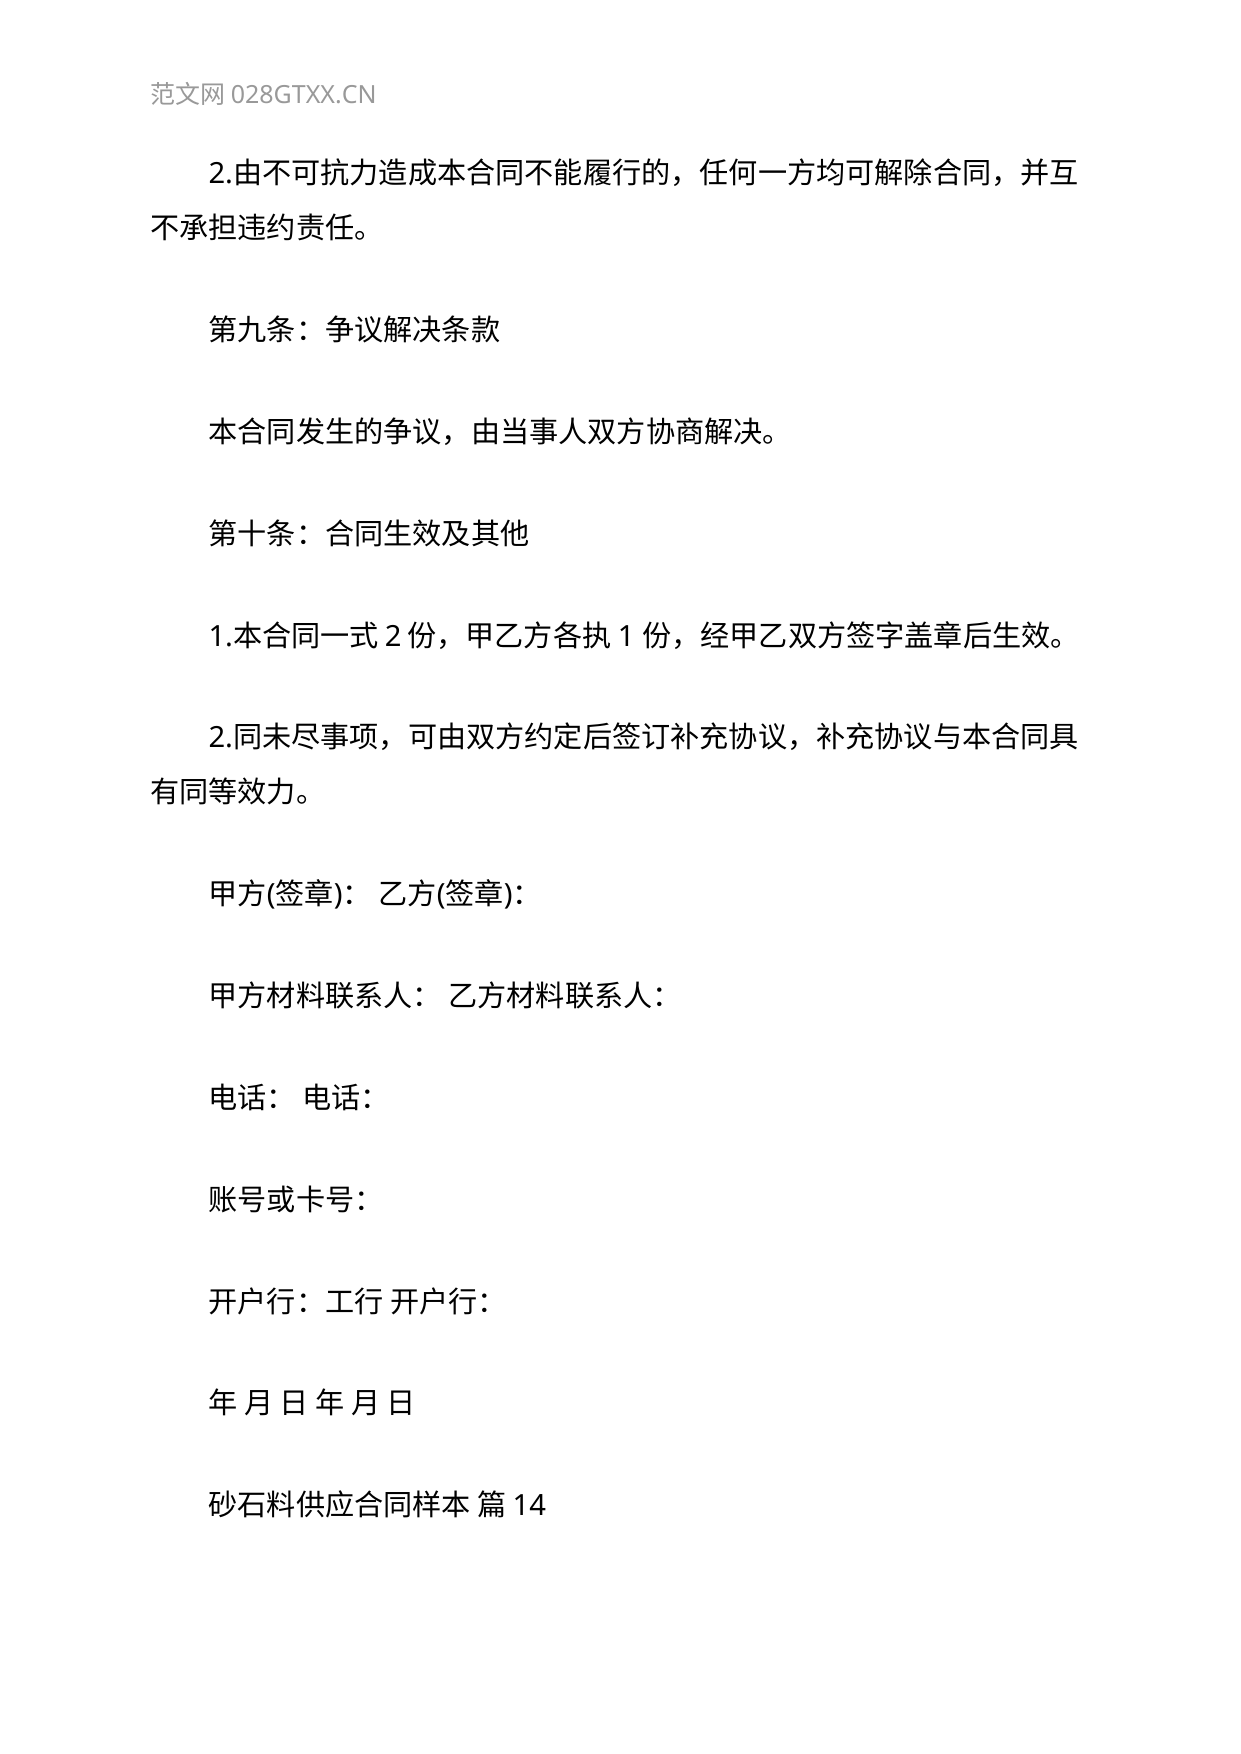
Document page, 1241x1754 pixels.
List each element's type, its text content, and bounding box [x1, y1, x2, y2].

text 本合同发生的争议，由当事人双方协商解决。 [150, 408, 1090, 451]
text 年 月 日 年 月 日 [150, 1380, 1090, 1422]
text 第九条：争议解决条款 [150, 307, 1090, 349]
text 第十条：合同生效及其他 [150, 510, 1090, 553]
text 2.由不可抗力造成本合同不能履行的，任何一方均可解除合同，并互不承担违约责任。 [150, 150, 1090, 247]
text 砂石料供应合同样本 篇14 [150, 1482, 1090, 1524]
text 甲方(签章)： 乙方(签章)： [150, 871, 1090, 913]
text 电话： 电话： [150, 1074, 1090, 1117]
text 2.同未尽事项，可由双方约定后签订补充协议，补充协议与本合同具有同等效力。 [150, 714, 1090, 811]
text 1.本合同一式2份，甲乙方各执 1 份，经甲乙双方签字盖章后生效。 [150, 612, 1090, 654]
text 账号或卡号： [150, 1176, 1090, 1219]
text 开户行：工行 开户行： [150, 1278, 1090, 1320]
text 甲方材料联系人： 乙方材料联系人： [150, 973, 1090, 1015]
